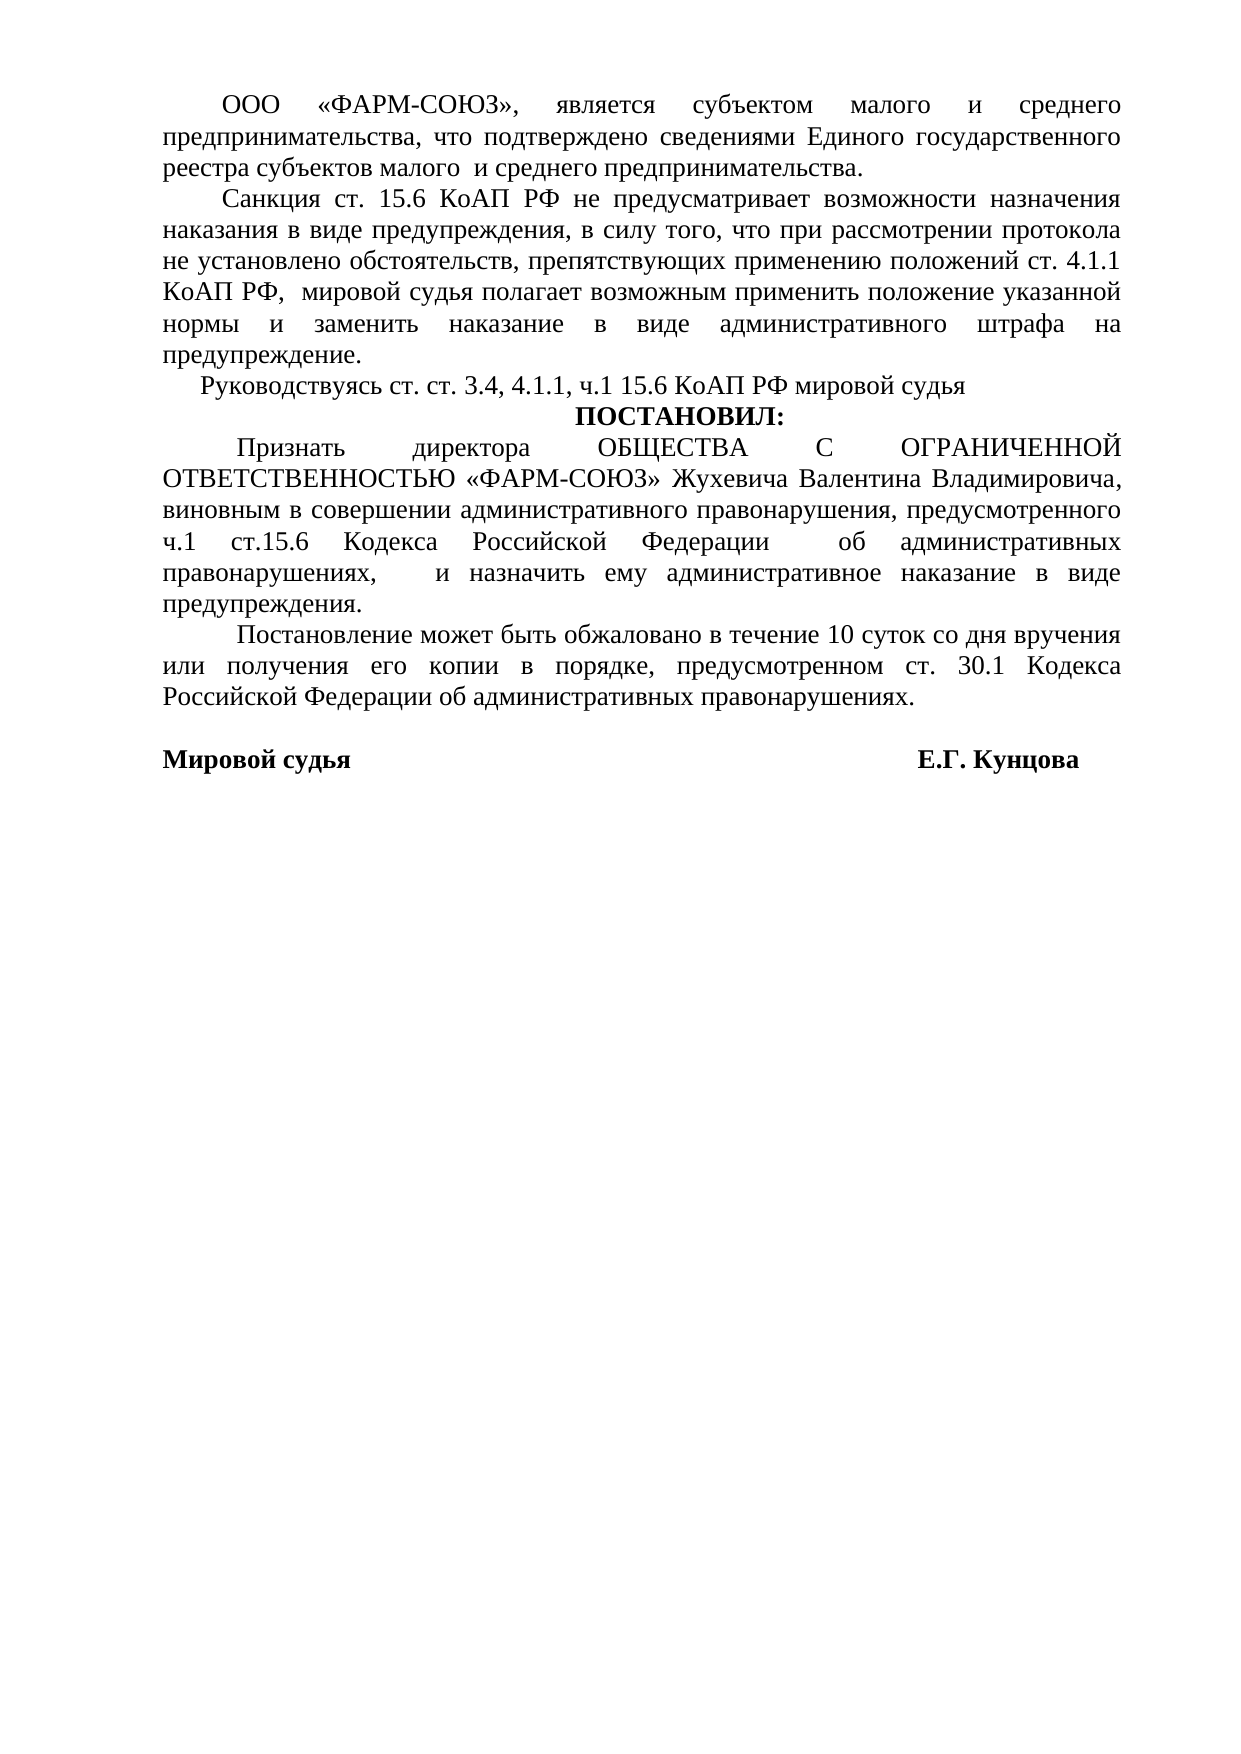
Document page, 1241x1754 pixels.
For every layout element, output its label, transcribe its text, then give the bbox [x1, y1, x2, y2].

text Санкция ст. 15.6 КоАП РФ не предусматривает возможности назначения наказания в виде предупреждения, в силу того, что при рассмотрении протокола не установлено обстоятельств, препятствующих применению положений ст. 4.1.1 КоАП РФ, мировой судья полагает возможным применить положение указанной нормы и заменить наказание в виде административного штрафа на предупреждение. [162, 182, 1122, 369]
text Мировой судья Е.Г. Кунцова [162, 743, 1122, 774]
text Руководствуясь ст. ст. 3.4, 4.1.1, ч.1 15.6 КоАП РФ мировой судья [162, 369, 1141, 400]
text Постановление может быть обжаловано в течение 10 суток со дня вручения или получения его копии в порядке, предусмотренном ст. 30.1 Кодекса Российской Федерации об административных правонарушениях. [162, 618, 1122, 712]
text Признать директора ОБЩЕСТВА С ОГРАНИЧЕННОЙ ОТВЕТСТВЕННОСТЬЮ «ФАРМ-СОЮЗ» Жухевича Валентина Владимировича, виновным в совершении административного правонарушения, предусмотренного ч.1 ст.15.6 Кодекса Российской Федерации об административных правонарушениях, и назначить ему административное наказание в виде предупреждения. [162, 431, 1122, 618]
text ПОСТАНОВИЛ: [162, 400, 1122, 431]
text ООО «ФАРМ-СОЮЗ», является субъектом малого и среднего предпринимательства, что подтверждено сведениями Единого государственного реестра субъектов малого и среднего предпринимательства. [162, 89, 1122, 182]
